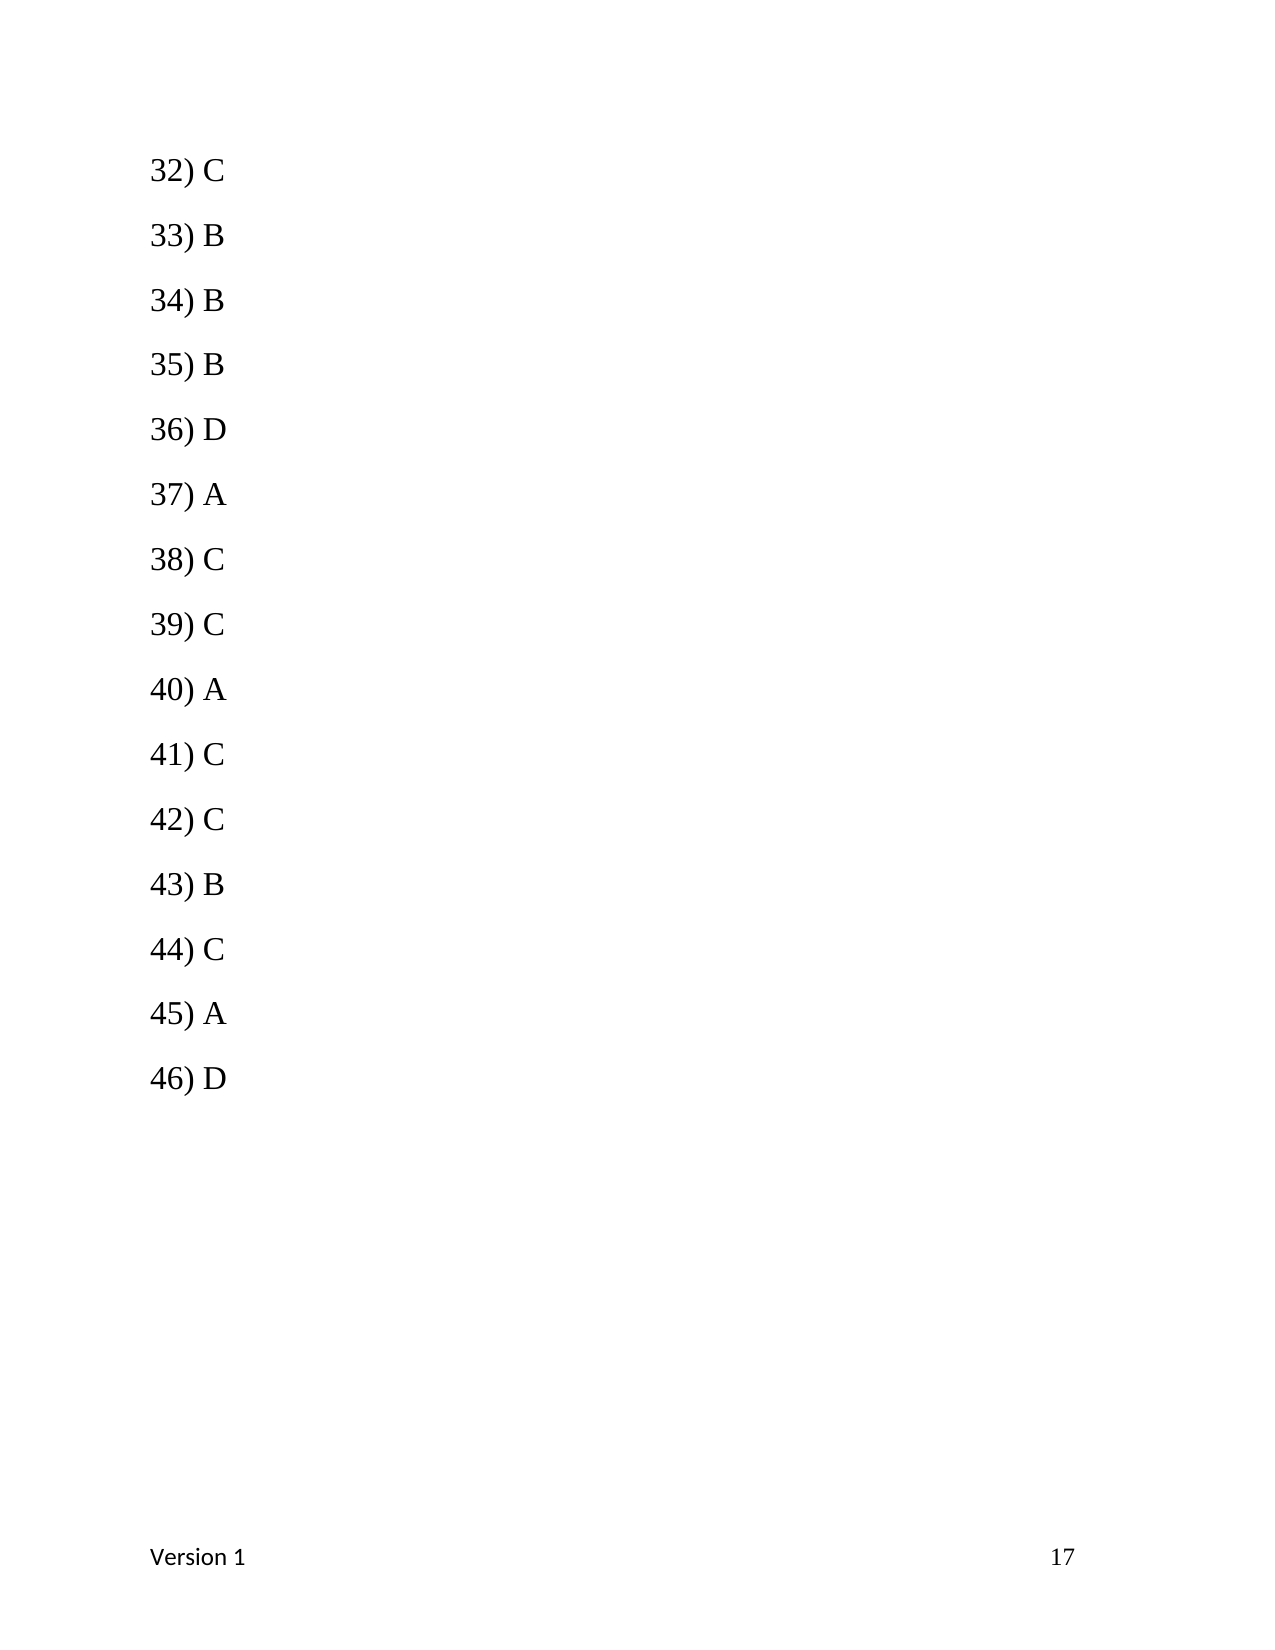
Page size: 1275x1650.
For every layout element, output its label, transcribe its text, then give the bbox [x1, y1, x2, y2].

text 32) C [150, 150, 775, 188]
text 35) B [150, 345, 775, 383]
text 43) B [150, 864, 775, 902]
text 40) A [150, 669, 775, 707]
text 45) A [150, 994, 775, 1032]
text 41) C [150, 734, 775, 772]
text 42) C [150, 799, 775, 837]
text 44) C [150, 929, 775, 967]
text 46) D [150, 1058, 775, 1097]
text 34) B [150, 280, 775, 318]
text 33) B [150, 215, 775, 253]
text 38) C [150, 539, 775, 578]
text 36) D [150, 409, 775, 448]
text 39) C [150, 604, 775, 643]
text 37) A [150, 474, 775, 513]
